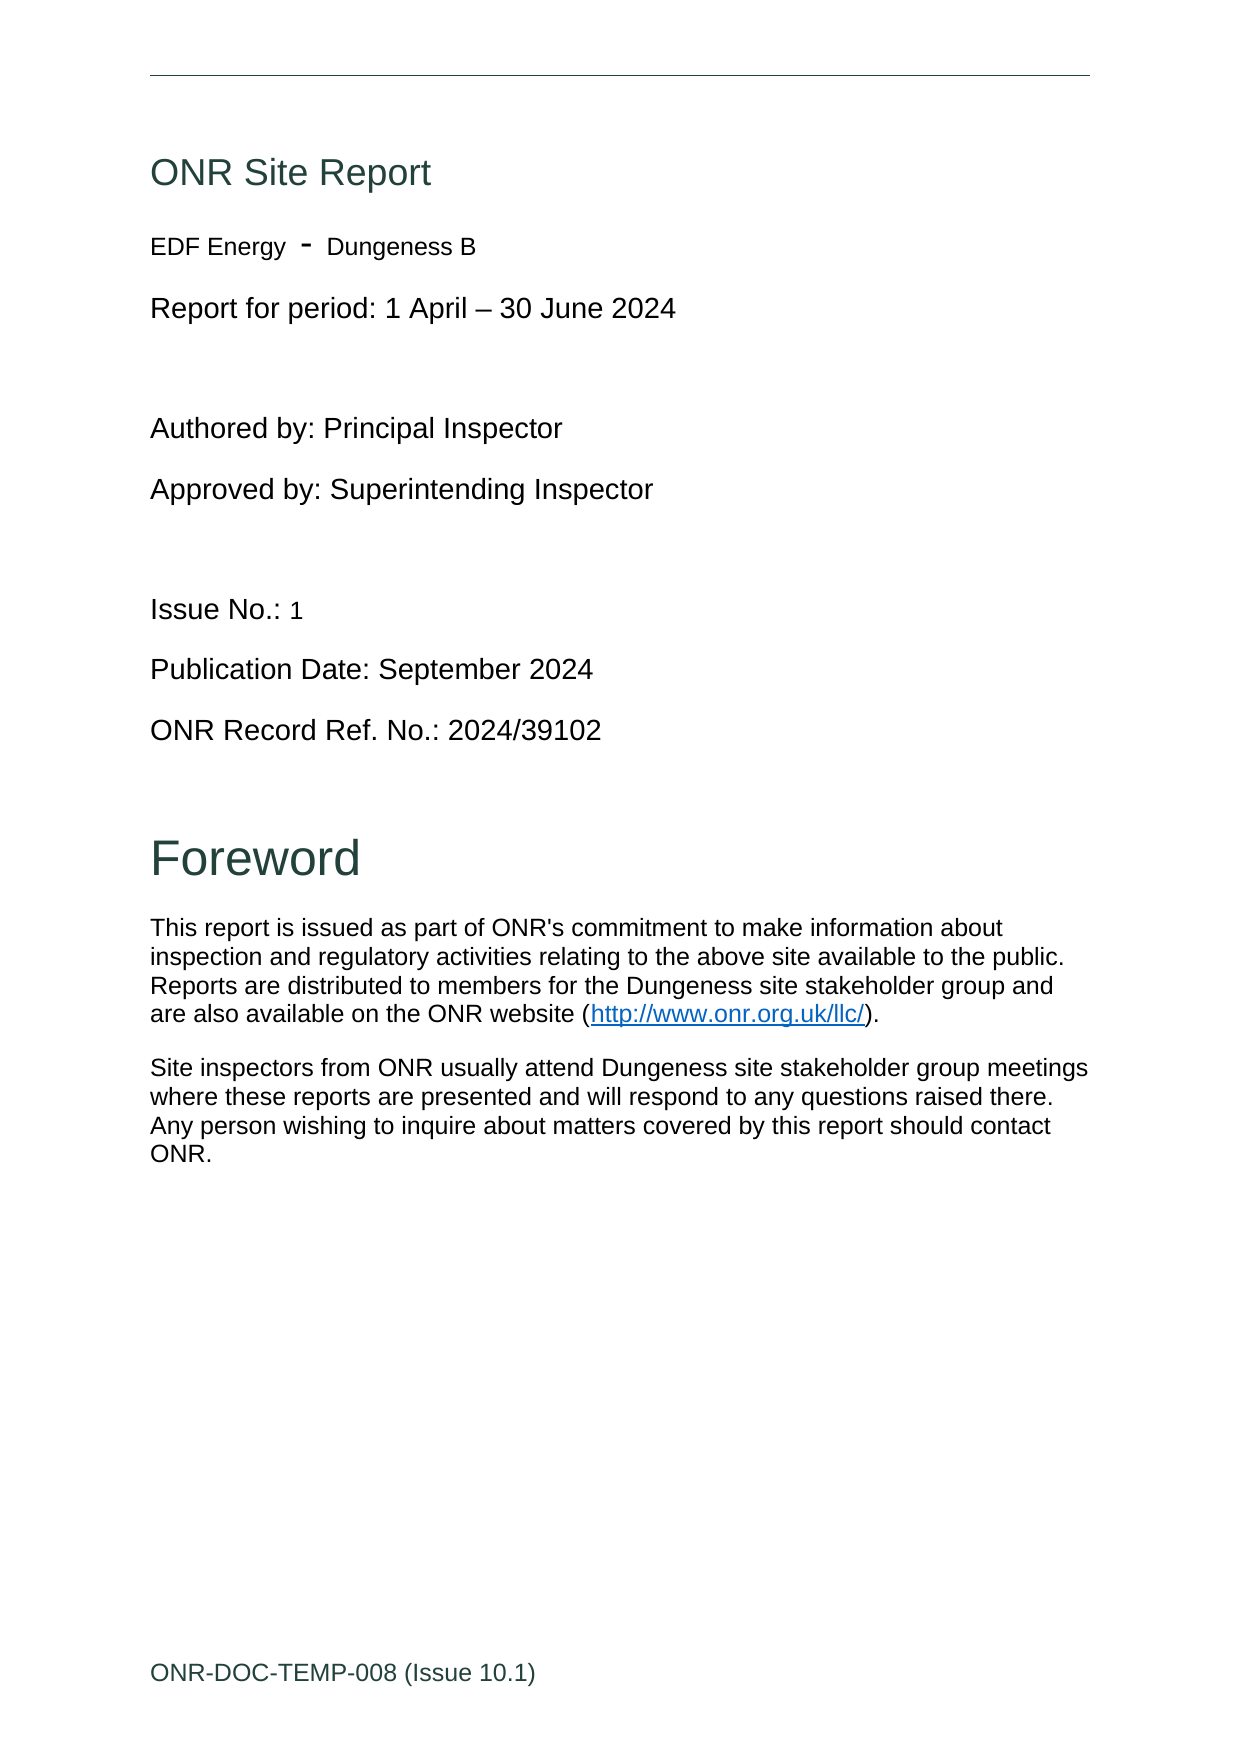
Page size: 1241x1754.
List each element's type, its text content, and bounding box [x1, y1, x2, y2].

text This report is issued as part of ONR's commitment to make information about inspection and regulatory activities relating to the above site available to the public. Reports are distributed to members for the Dungeness site stakeholder group and are also available on the ONR website (http://www.onr.org.uk/llc/). [150, 913, 1090, 1028]
text - [150, 220, 1090, 263]
text Foreword [150, 828, 1090, 885]
text ONR Record Ref. No.: 2024/39102 [150, 713, 1090, 746]
text Report for period: 1 April – 30 June 2024 [150, 291, 1090, 325]
text Authored by: Principal Inspector [150, 412, 1090, 445]
text Issue No.: [150, 592, 1090, 626]
text Publication Date: September 2024 [150, 652, 1090, 686]
text Site inspectors from ONR usually attend Dungeness site stakeholder group meetings where these reports are presented and will respond to any questions raised there. Any person wishing to inquire about matters covered by this report should contact ONR. [150, 1053, 1090, 1168]
text ONR Site Report [150, 150, 1090, 193]
text Approved by: Superintending Inspector [150, 472, 1090, 505]
